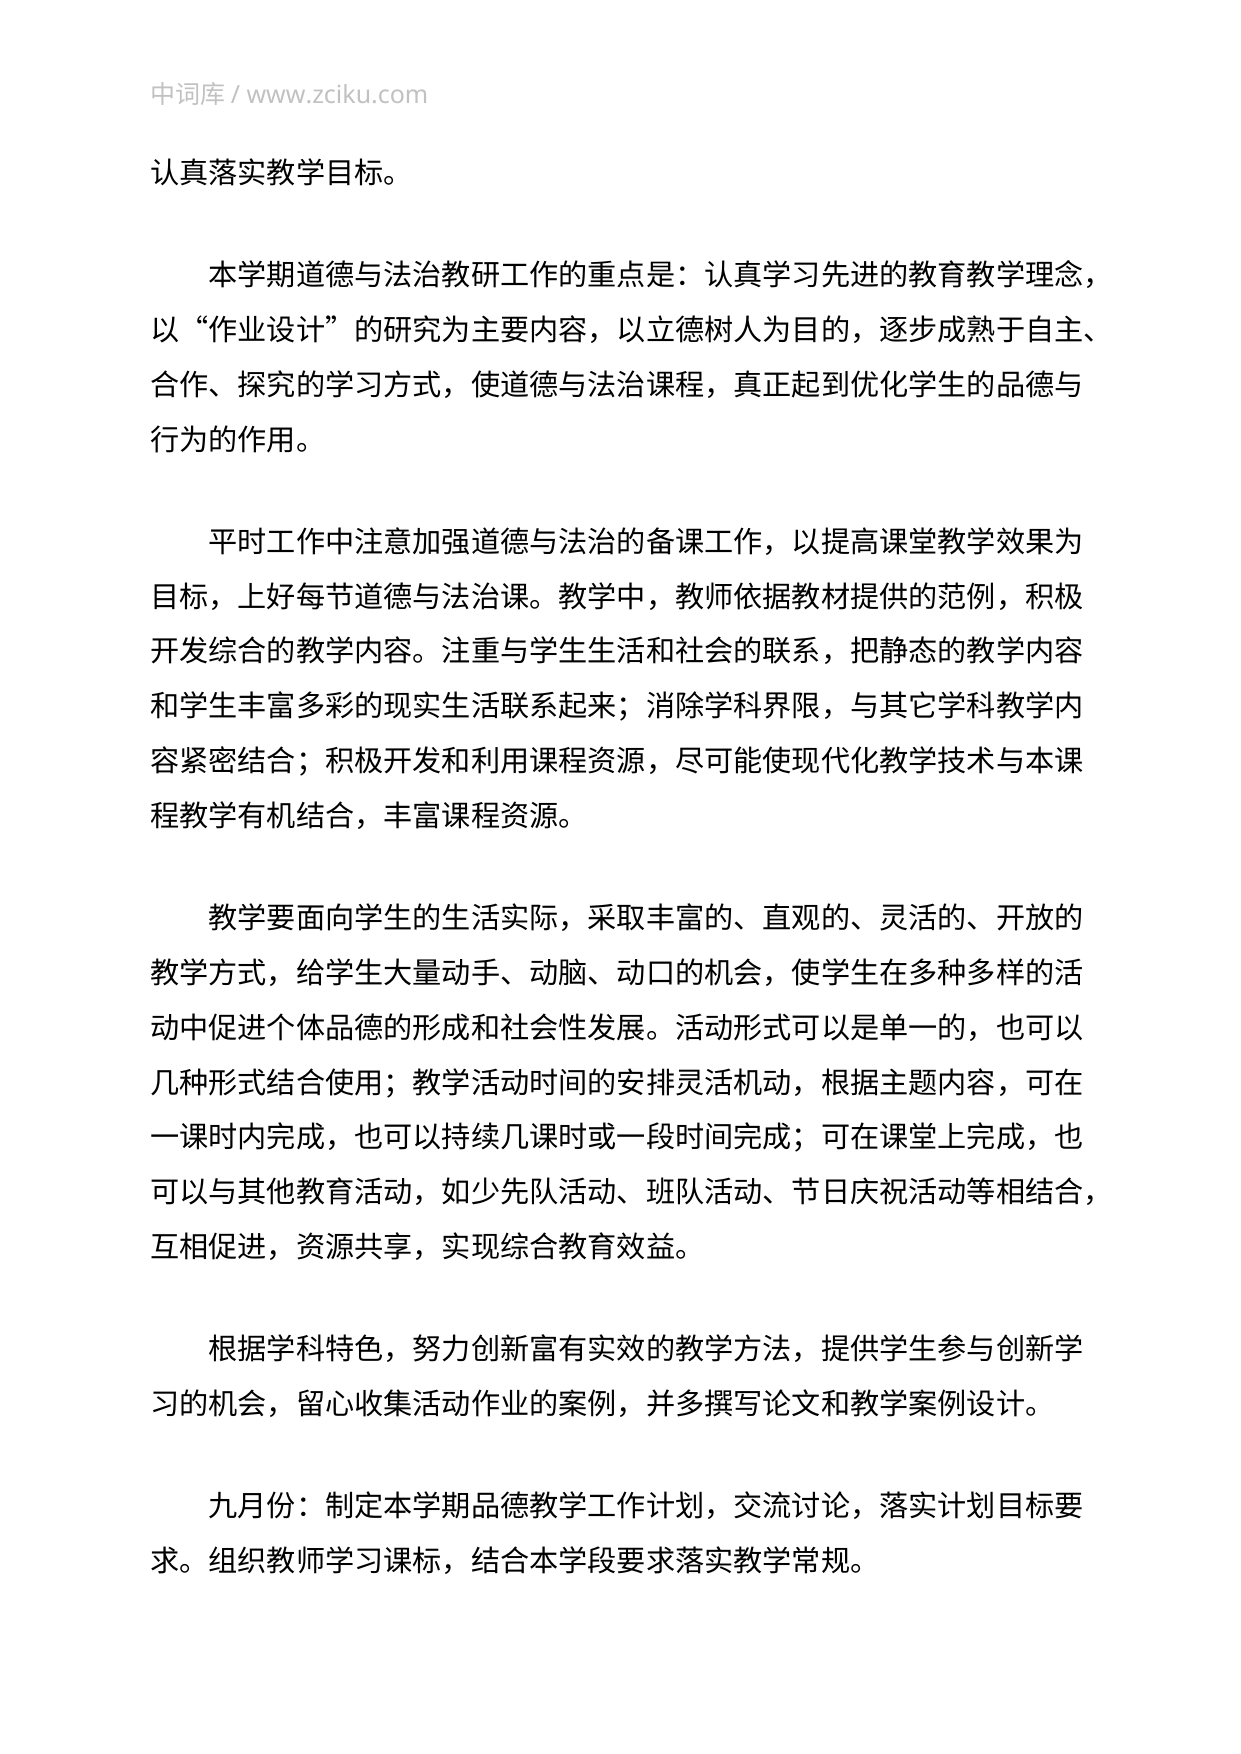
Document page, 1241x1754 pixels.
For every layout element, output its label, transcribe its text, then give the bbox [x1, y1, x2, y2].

text 平时工作中注意加强道德与法治的备课工作，以提高课堂教学效果为目标，上好每节道德与法治课。教学中，教师依据教材提供的范例，积极开发综合的教学内容。注重与学生生活和社会的联系，把静态的教学内容和学生丰富多彩的现实生活联系起来；消除学科界限，与其它学科教学内容紧密结合；积极开发和利用课程资源，尽可能使现代化教学技术与本课程教学有机结合，丰富课程资源。 [150, 518, 1090, 835]
text 教学要面向学生的生活实际，采取丰富的、直观的、灵活的、开放的教学方式，给学生大量动手、动脑、动口的机会，使学生在多种多样的活动中促进个体品德的形成和社会性发展。活动形式可以是单一的，也可以几种形式结合使用；教学活动时间的安排灵活机动，根据主题内容，可在一课时内完成，也可以持续几课时或一段时间完成；可在课堂上完成，也可以与其他教育活动，如少先队活动、班队活动、节日庆祝活动等相结合，互相促进，资源共享，实现综合教育效益。 [150, 894, 1090, 1266]
text 根据学科特色，努力创新富有实效的教学方法，提供学生参与创新学习的机会，留心收集活动作业的案例，并多撰写论文和教学案例设计。 [150, 1326, 1090, 1423]
text 本学期道德与法治教研工作的重点是：认真学习先进的教育教学理念，以“作业设计”的研究为主要内容，以立德树人为目的，逐步成熟于自主、合作、探究的学习方式，使道德与法治课程，真正起到优化学生的品德与行为的作用。 [150, 252, 1090, 459]
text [150, 150, 1090, 192]
text 九月份：制定本学期品德教学工作计划，交流讨论，落实计划目标要求。组织教师学习课标，结合本学段要求落实教学常规。 [150, 1482, 1090, 1579]
